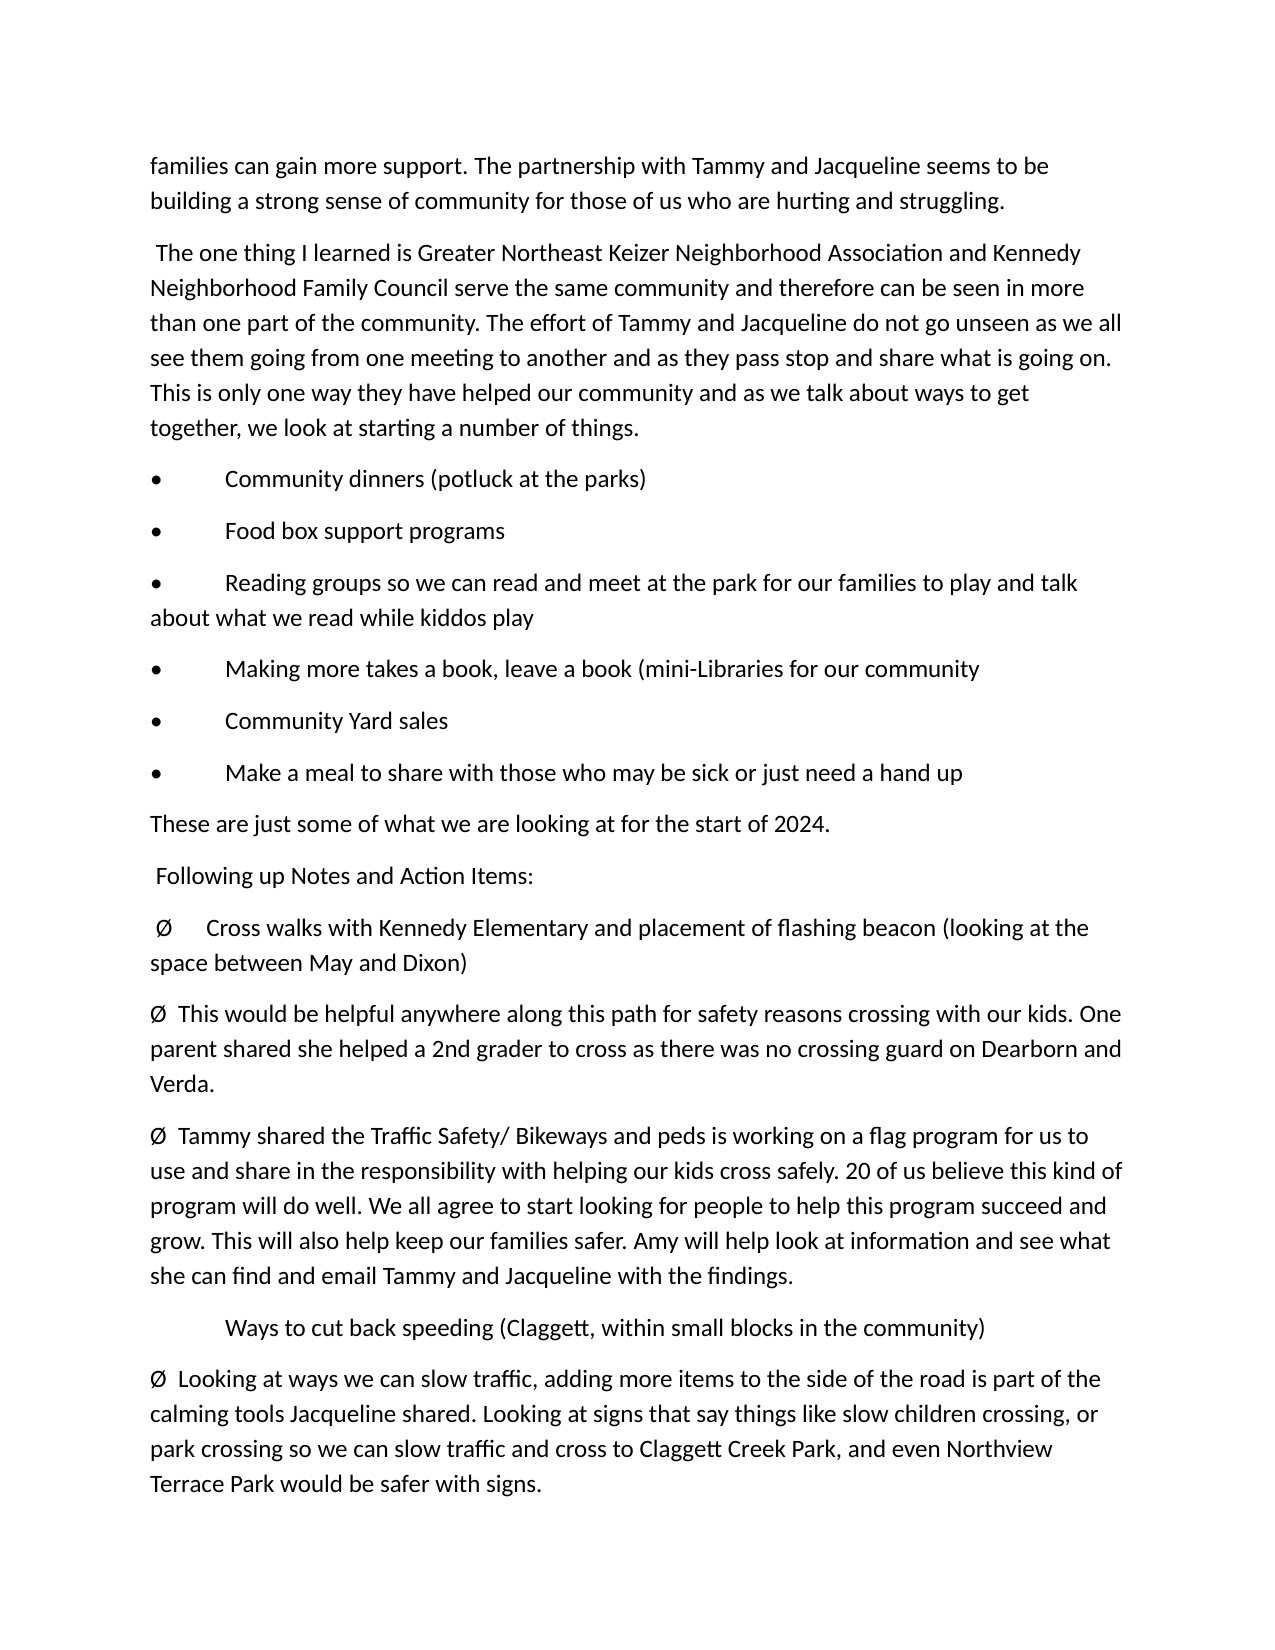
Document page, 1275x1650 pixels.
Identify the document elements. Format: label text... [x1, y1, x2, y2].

text These are just some of what we are looking at for the start of 2024. [150, 808, 1125, 839]
text • Community Yard sales [150, 705, 1125, 736]
text • Food box support programs [150, 515, 1125, 546]
text Ø Tammy shared the Traffic Safety/ Bikeways and peds is working on a flag program for us to use and share in the responsibility with helping our kids cross safely. 20 of us believe this kind of program will do well. We all agree to start looking for people to help this program succeed and grow. This will also help keep our families safer. Amy will help look at information and see what she can find and email Tammy and Jacqueline with the findings. [150, 1120, 1125, 1291]
text Ø Cross walks with Kennedy Elementary and placement of flashing beacon (looking at the space between May and Dixon) [150, 912, 1125, 977]
text The one thing I learned is Greater Northeast Keizer Neighborhood Association and Kennedy Neighborhood Family Council serve the same community and therefore can be seen in more than one part of the community. The effort of Tammy and Jacqueline do not go unseen as we all see them going from one meeting to another and as they pass stop and share what is going on. This is only one way they have helped our community and as we talk about ways to get together, we look at starting a number of things. [150, 237, 1125, 442]
text Ø This would be helpful anywhere along this path for safety reasons crossing with our kids. One parent shared she helped a 2nd grader to cross as there was no crossing guard on Dearborn and Verda. [150, 998, 1125, 1099]
text • Reading groups so we can read and meet at the park for our families to play and talk about what we read while kiddos play [150, 567, 1125, 632]
text Ø Looking at ways we can slow traffic, adding more items to the side of the road is part of the calming tools Jacqueline shared. Looking at signs that say things like slow children crossing, or park crossing so we can slow traffic and cross to Claggett Creek Park, and even Northview Terrace Park would be safer with signs. [150, 1363, 1125, 1499]
text Following up Notes and Action Items: [150, 860, 1125, 891]
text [150, 150, 1125, 216]
text • Making more takes a book, leave a book (mini-Libraries for our community [150, 653, 1125, 684]
text • Make a meal to share with those who may be sick or just need a hand up [150, 757, 1125, 787]
text Ways to cut back speeding (Claggett, within small blocks in the community) [150, 1312, 1125, 1342]
text • Community dinners (potluck at the parks) [150, 463, 1125, 494]
